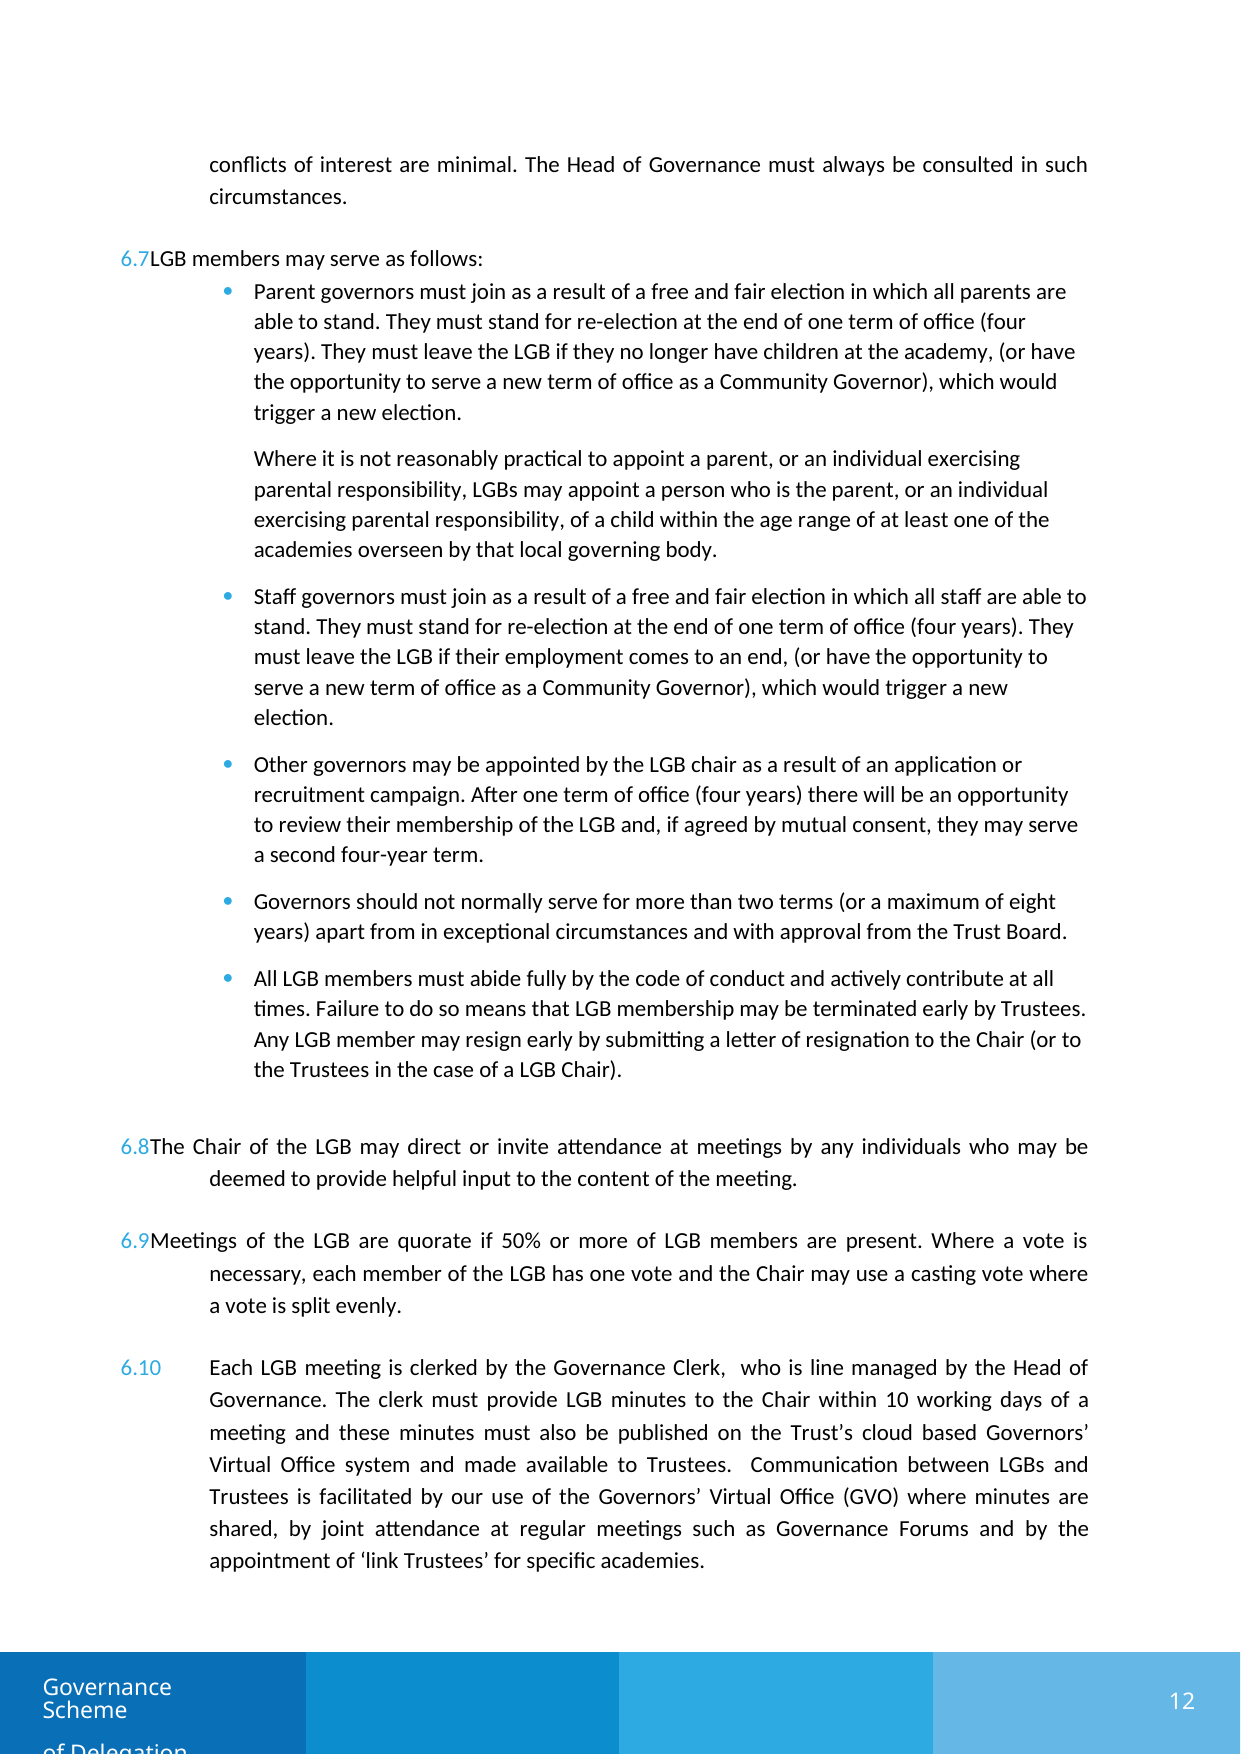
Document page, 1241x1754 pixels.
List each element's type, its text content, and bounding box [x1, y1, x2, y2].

list LGB members may serve as follows: [120, 244, 1090, 273]
list The Chair of the LGB may direct or invite attendance at meetings by any individuals who may be deemed to provide helpful input to the content of the meeting. [120, 1132, 1090, 1192]
list Other governors may be appointed by the LGB chair as a result of an application or recruitment campaign. After one term of office (four years) there will be an opportunity to review their membership of the LGB and, if agreed by mutual consent, they may serve a second four-year term. [224, 750, 1090, 868]
list All LGB members must abide fully by the code of conduct and actively contribute at all times. Failure to do so means that LGB membership may be terminated early by Trustees. Any LGB member may resign early by submitting a letter of resignation to the Chair (or to the Trustees in the case of a LGB Chair). [224, 964, 1090, 1083]
list Meetings of the LGB are quorate if 50% or more of LGB members are present. Where a vote is necessary, each member of the LGB has one vote and the Chair may use a casting vote where a vote is split evenly. [120, 1227, 1090, 1319]
list Staff governors must join as a result of a free and fair election in which all staff are able to stand. They must stand for re-election at the end of one term of office (four years). They must leave the LGB if their employment comes to an end, (or have the opportunity to serve a new term of office as a Community Governor), which would trigger a new election. [224, 582, 1090, 731]
list Each LGB meeting is clerked by the Governance Clerk, who is line managed by the Head of Governance. The clerk must provide LGB minutes to the Chair within 10 working days of a meeting and these minutes must also be published on the Trust’s cloud based Governors’ Virtual Office system and made available to Trustees. Communication between LGBs and Trustees is facilitated by our use of the Governors’ Virtual Office (GVO) where minutes are shared, by joint attendance at regular meetings such as Governance Forums and by the appointment of ‘link Trustees’ for specific academies. [120, 1353, 1090, 1574]
list Parent governors must join as a result of a free and fair election in which all parents are able to stand. They must stand for re-election at the end of one term of office (four years). They must leave the LGB if they no longer have children at the academy, (or have the opportunity to serve a new term of office as a Community Governor), which would trigger a new election. [224, 277, 1090, 426]
text Where it is not reasonably practical to appoint a parent, or an individual exercising parental responsibility, LGBs may appoint a person who is the parent, or an individual exercising parental responsibility, of a child within the age range of at least one of the academies overseen by that local governing body. [253, 444, 1090, 563]
list Governors should not normally serve for more than two terms (or a maximum of eight years) apart from in exceptional circumstances and with approval from the Trust Board. [224, 887, 1090, 945]
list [120, 150, 1090, 210]
